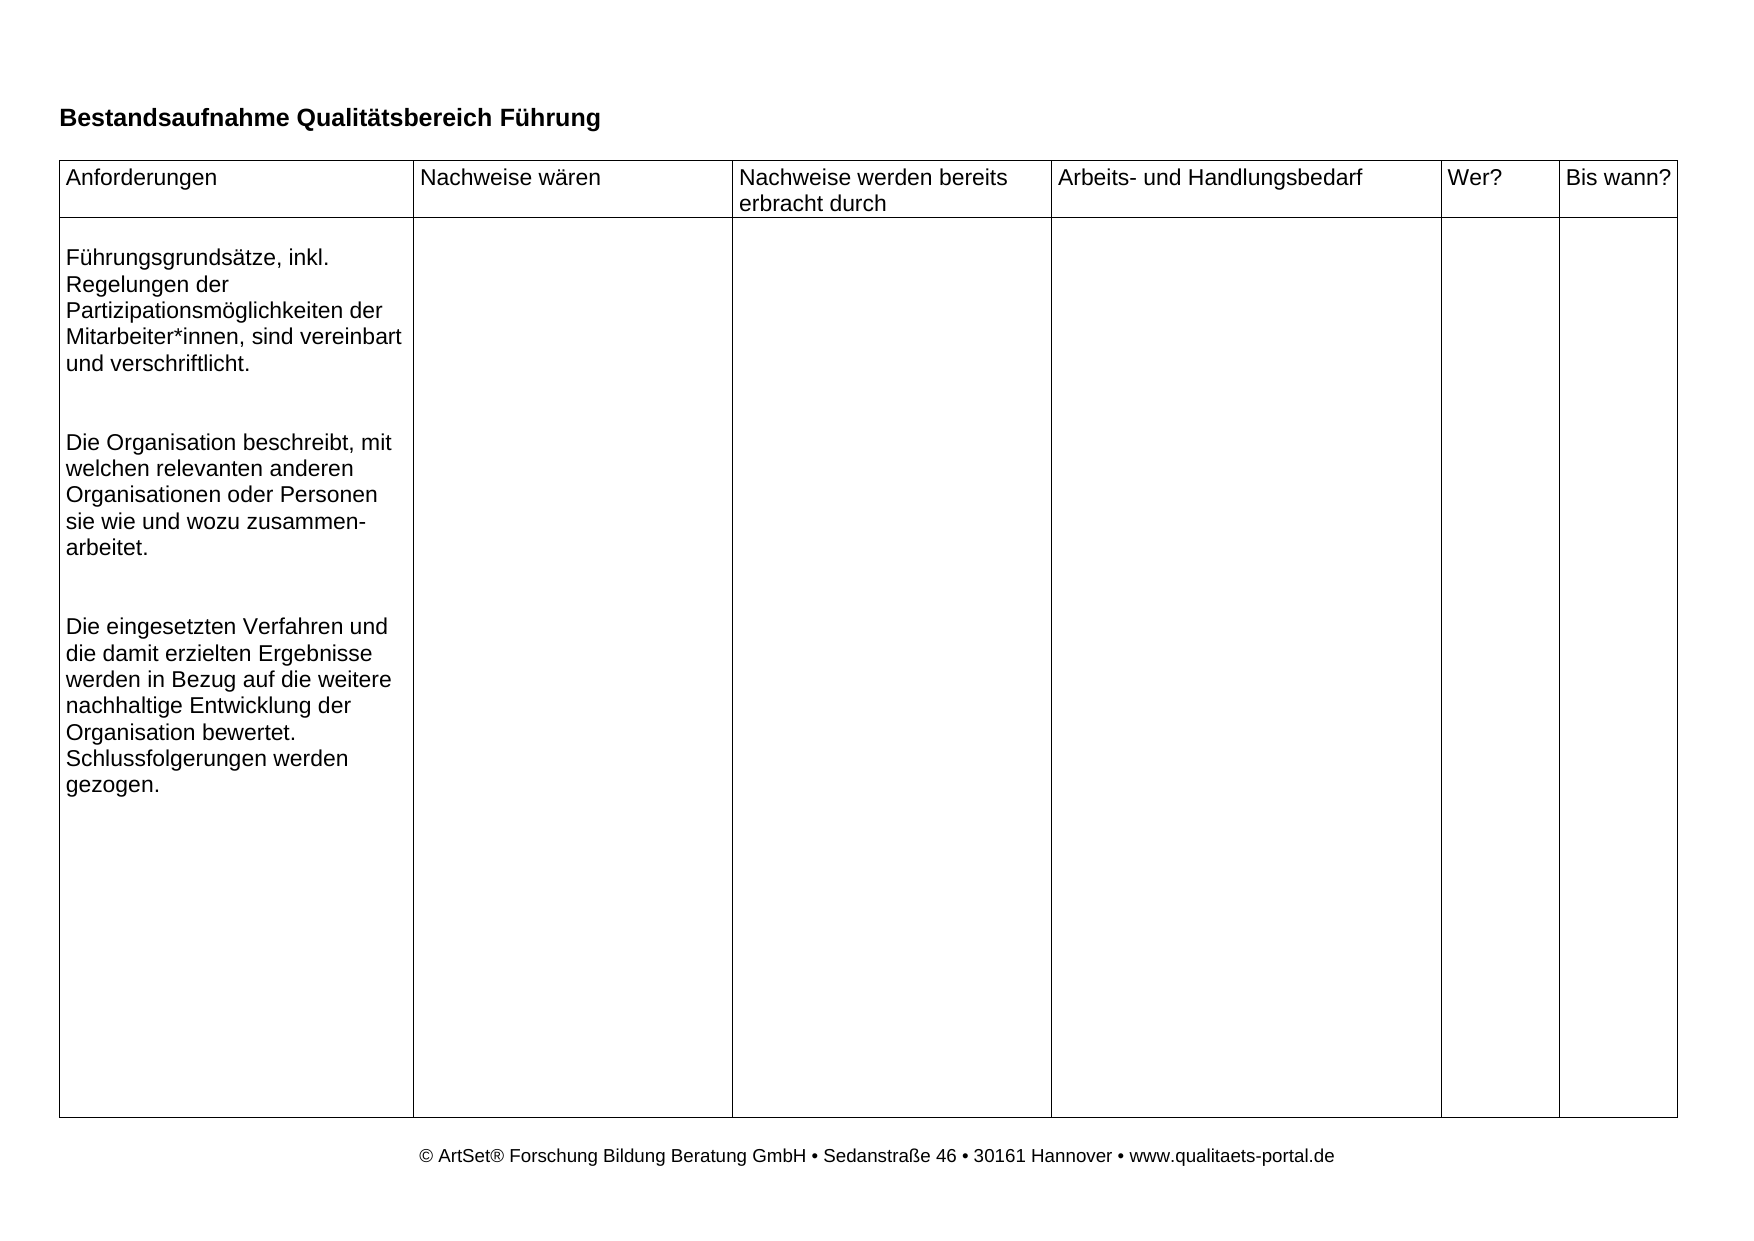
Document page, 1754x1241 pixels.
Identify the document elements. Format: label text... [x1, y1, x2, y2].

table_cell Führungsgrundsätze, inkl. Regelungen der Partizipationsmöglichkeiten der Mitarbeiter*innen, sind vereinbart und verschriftlicht. Die Organisation beschreibt, mit welchen relevanten anderen Organisationen oder Personen sie wie und wozu zusammen-arbeitet. Die eingesetzten Verfahren und die damit erzielten Ergebnisse werden in Bezug auf die weitere nachhaltige Entwicklung der Organisation bewertet. Schlussfolgerungen werden gezogen. [60, 218, 413, 1117]
table_header Nachweise wären [414, 161, 732, 217]
table_header Wer? [1442, 161, 1559, 217]
table_header Nachweise werden bereits erbracht durch [733, 161, 1051, 217]
table_cell [1052, 218, 1441, 1117]
table_header Arbeits- und Handlungsbedarf [1052, 161, 1441, 217]
table_cell [1560, 218, 1677, 1117]
table_header Bis wann? [1560, 161, 1677, 217]
table_cell [1442, 218, 1559, 1117]
table_header Anforderungen [60, 161, 413, 217]
table_cell [414, 218, 732, 1117]
table_cell [733, 218, 1051, 1117]
text Bestandsaufnahme Qualitätsbereich Führung [59, 103, 1695, 131]
